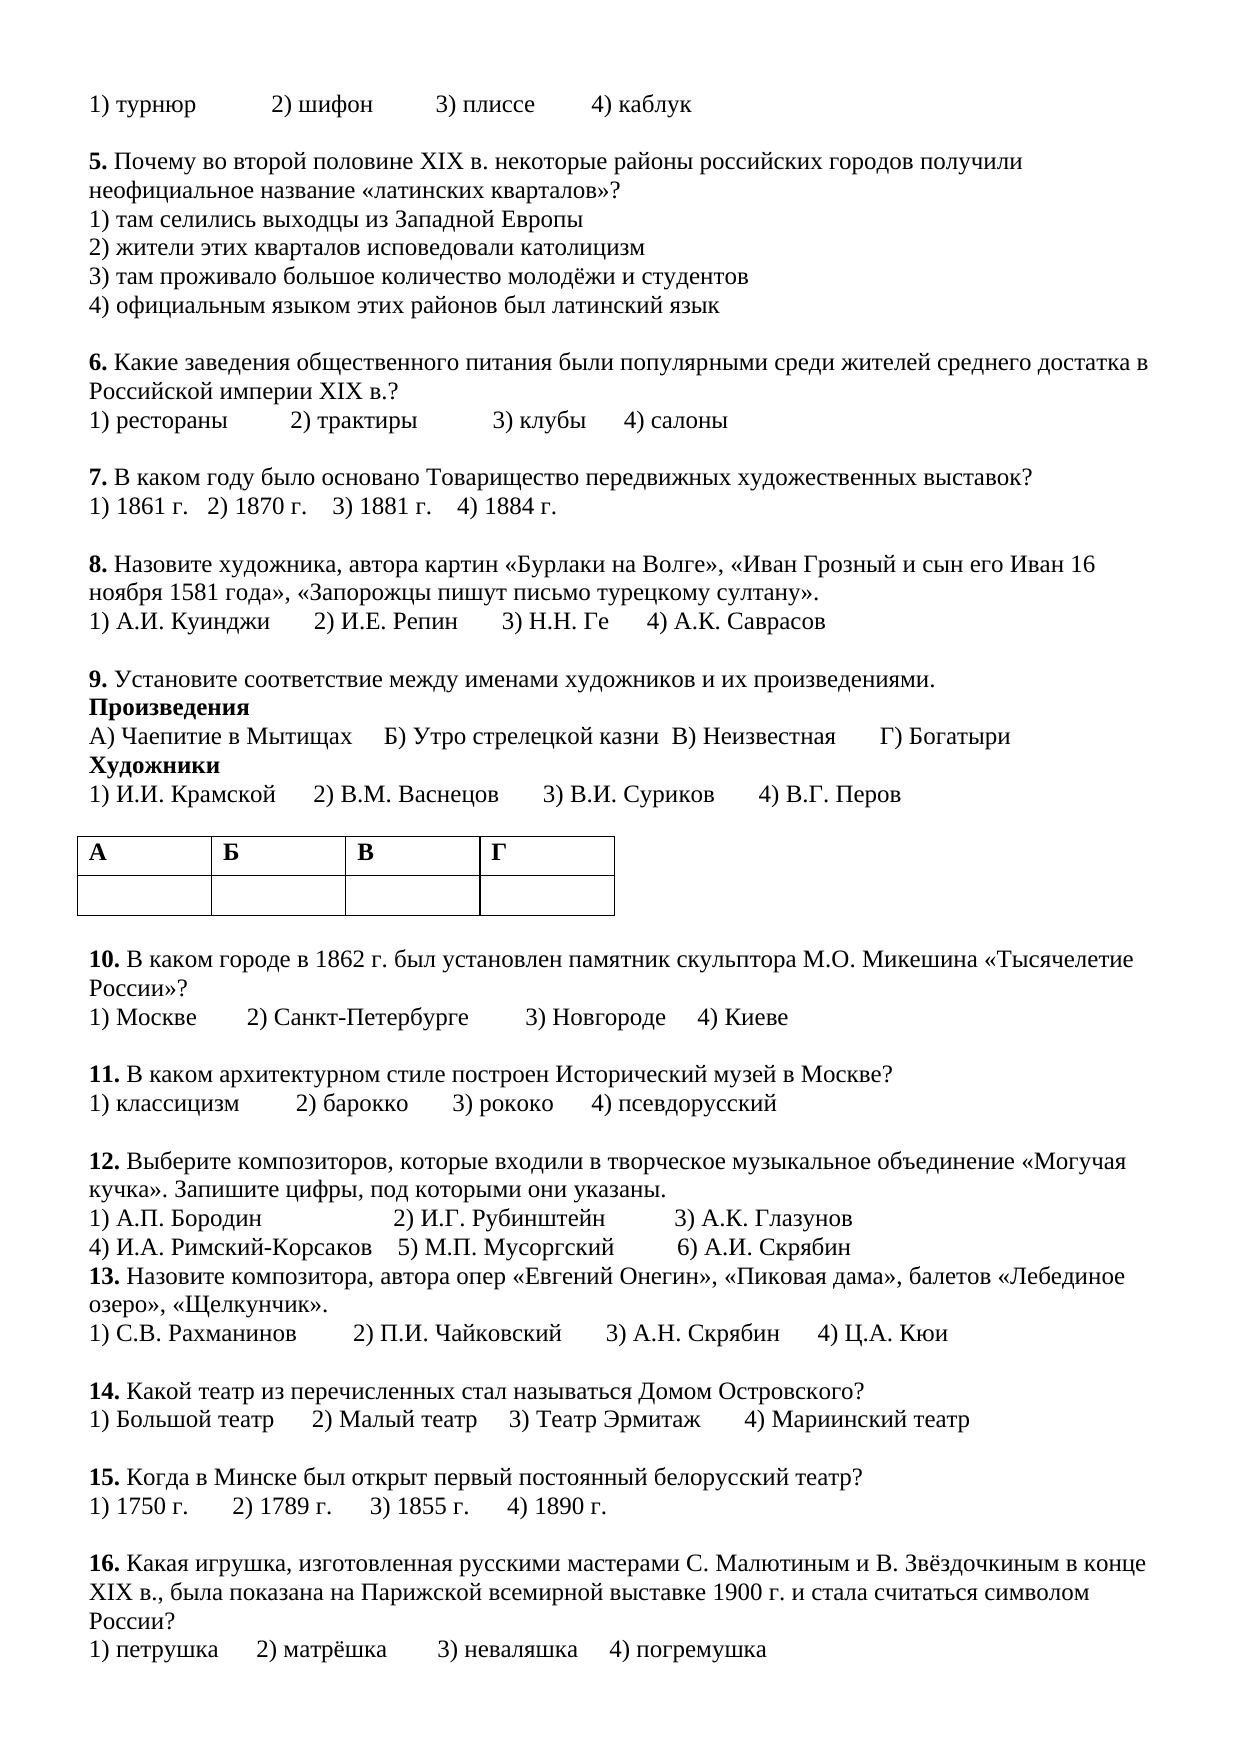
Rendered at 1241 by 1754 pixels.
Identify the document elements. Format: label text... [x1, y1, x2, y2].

text 8. Назовите художника, автора картин «Бурлаки на Волге», «Иван Грозный и сын его Иван 16 ноября 1581 года», «Запорожцы пишут письмо турецкому султану». [89, 549, 1152, 606]
table_cell [78, 876, 211, 915]
text 1) Большой театр 2) Малый театр 3) Театр Эрмитаж 4) Мариинский театр [89, 1404, 1152, 1433]
text 1) 1861 г. 2) 1870 г. 3) 1881 г. 4) 1884 г. [89, 491, 1152, 520]
text 16. Какая игрушка, изготовленная русскими мастерами С. Малютиным и В. Звёздочкиным в конце XIX в., была показана на Парижской всемирной выставке 1900 г. и стала считаться символом России? [89, 1548, 1152, 1634]
text 1) И.И. Крамской 2) В.М. Васнецов 3) В.И. Суриков 4) В.Г. Перов [89, 779, 1152, 807]
text 1) А.П. Бородин 2) И.Г. Рубинштейн 3) А.К. Глазунов 4) И.А. Римский-Корсаков 5) М.П. Мусоргский 6) А.И. Скрябин [89, 1203, 1152, 1261]
text 9. Установите соответствие между именами художников и их произведениями. [89, 664, 1152, 692]
text 1) рестораны 2) трактиры 3) клубы 4) салоны [89, 405, 1152, 434]
text 15. Когда в Минске был открыт первый постоянный белорусский театр? [89, 1462, 1152, 1491]
table_header Г [481, 837, 614, 875]
text Художники [89, 750, 1152, 779]
text 10. В каком городе в 1862 г. был установлен памятник скульптора М.О. Микешина «Тысячелетие России»? [89, 944, 1152, 1002]
table_cell [346, 876, 479, 915]
text 1) турнюр 2) шифон 3) плиссе 4) каблук [89, 89, 1152, 117]
text 1) петрушка 2) матрёшка 3) неваляшка 4) погремушка [89, 1634, 1152, 1663]
text 12. Выберите композиторов, которые входили в творческое музыкальное объединение «Могучая кучка». Запишите цифры, под которыми они указаны. [89, 1146, 1152, 1203]
text 1) Москве 2) Санкт-Петербурге 3) Новгороде 4) Киеве [89, 1002, 1152, 1031]
table_cell [481, 876, 614, 915]
text Произведения [89, 692, 1152, 721]
table_header В [346, 837, 479, 875]
text 14. Какой театр из перечисленных стал называться Домом Островского? [89, 1376, 1152, 1404]
text А) Чаепитие в Мытищах Б) Утро стрелецкой казни В) Неизвестная Г) Богатыри [89, 721, 1152, 750]
text 13. Назовите композитора, автора опер «Евгений Онегин», «Пиковая дама», балетов «Лебединое озеро», «Щелкунчик». [89, 1261, 1152, 1318]
table_header А [78, 837, 211, 875]
text 1) классицизм 2) барокко 3) рококо 4) псевдорусский [89, 1088, 1152, 1117]
table_header Б [212, 837, 345, 875]
text 5. Почему во второй половине XIX в. некоторые районы российских городов получили неофициальное название «латинских кварталов»? [89, 146, 1152, 204]
table_cell [212, 876, 345, 915]
text 7. В каком году было основано Товарищество передвижных художественных выставок? [89, 462, 1152, 491]
text 1) С.В. Рахманинов 2) П.И. Чайковский 3) А.Н. Скрябин 4) Ц.А. Кюи [89, 1318, 1152, 1347]
text 1) 1750 г. 2) 1789 г. 3) 1855 г. 4) 1890 г. [89, 1491, 1152, 1519]
text 1) А.И. Куинджи 2) И.Е. Репин 3) Н.Н. Ге 4) А.К. Саврасов [89, 606, 1152, 635]
text 6. Какие заведения общественного питания были популярными среди жителей среднего достатка в Российской империи XIX в.? [89, 347, 1152, 405]
text 1) там селились выходцы из Западной Европы 2) жители этих кварталов исповедовали католицизм 3) там проживало большое количество молодёжи и студентов 4) официальным языком этих районов был латинский язык [89, 204, 1152, 319]
text 11. В каком архитектурном стиле построен Исторический музей в Москве? [89, 1059, 1152, 1088]
